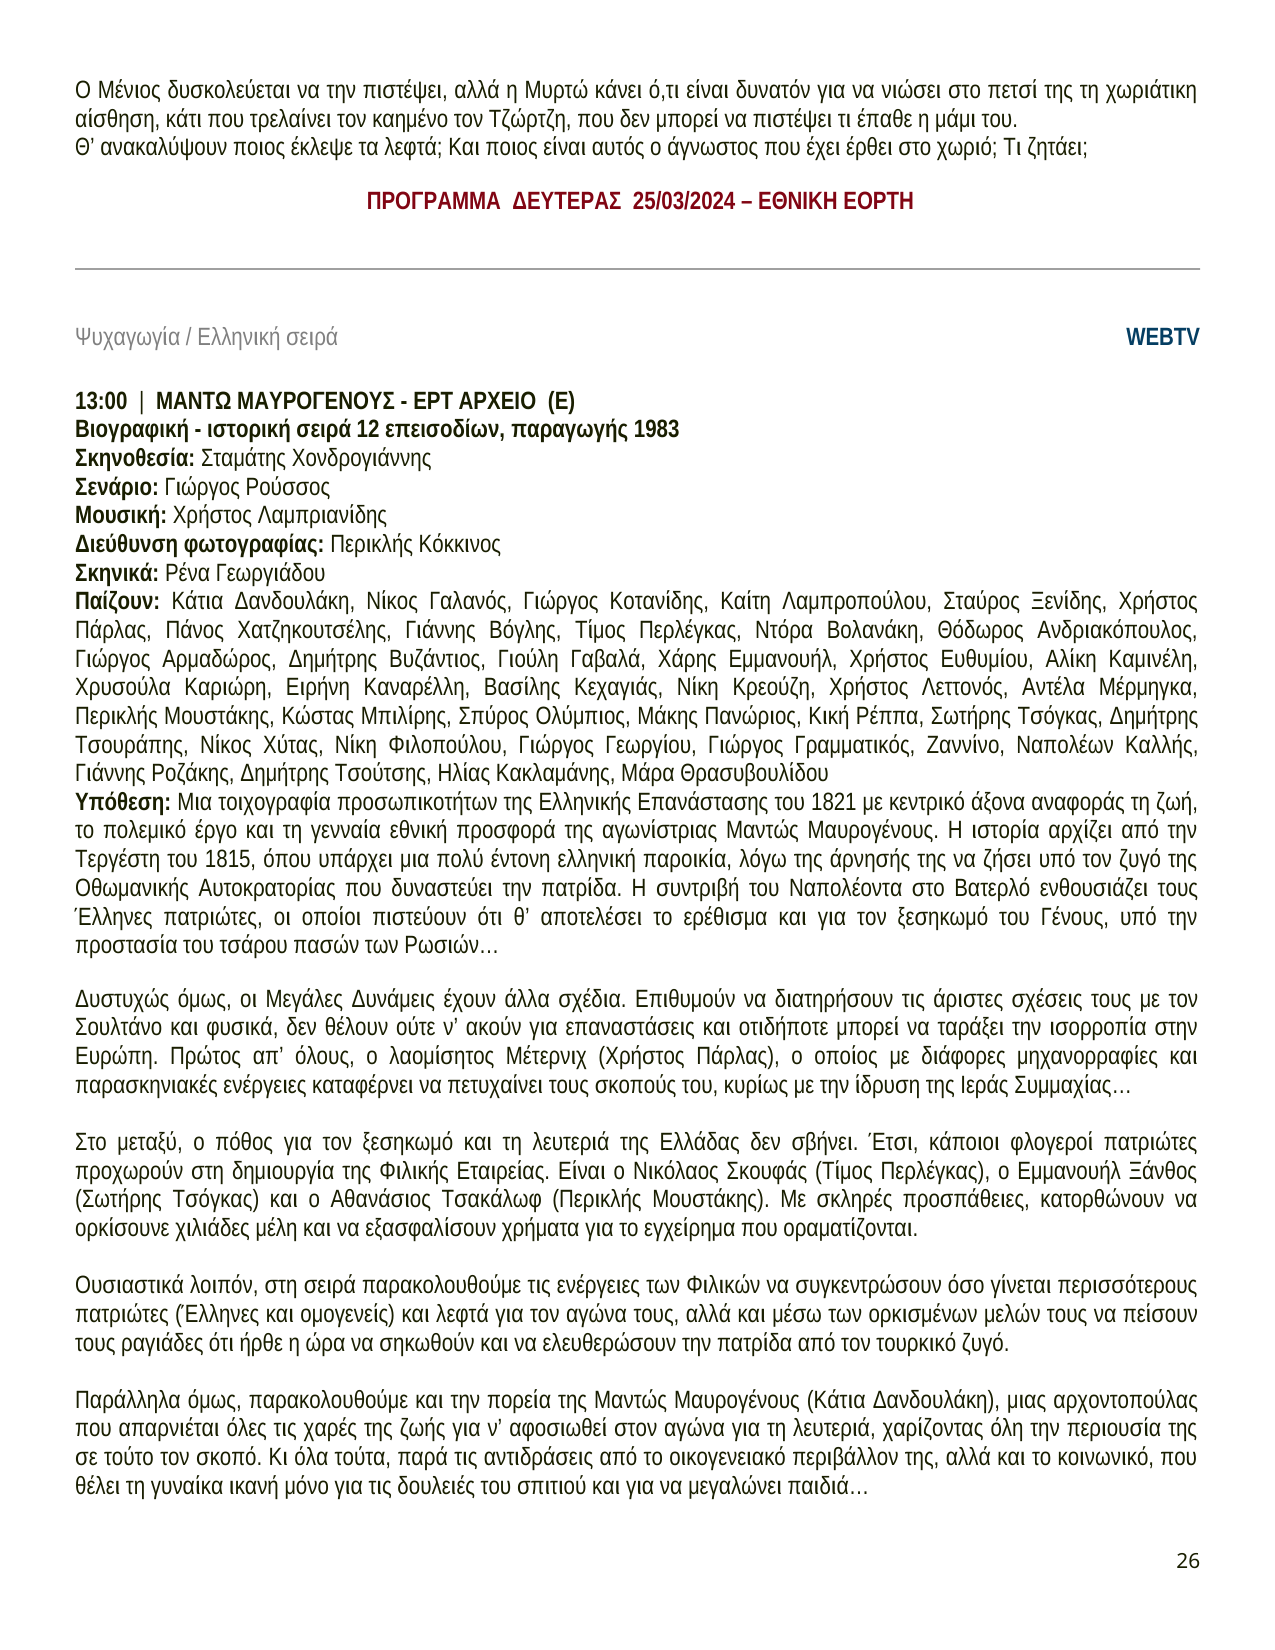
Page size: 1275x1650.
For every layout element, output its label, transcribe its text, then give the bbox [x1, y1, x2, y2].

text Διεύθυνση φωτογραφίας: Περικλής Κόκκινος [75, 529, 1200, 558]
text 13:00 | ΜΑΝΤΩ ΜΑΥΡΟΓΕΝΟΥΣ - ΕΡΤ ΑΡΧΕΙΟ (E) Βιογραφική - ιστορική σειρά 12 επεισοδίων, παραγωγής 1983 [75, 351, 1200, 443]
text Παίζουν: Κάτια Δανδουλάκη, Νίκος Γαλανός, Γιώργος Κοτανίδης, Καίτη Λαμπροπούλου, Σταύρος Ξενίδης, Χρήστος Πάρλας, Πάνος Χατζηκουτσέλης, Γιάννης Βόγλης, Τίμος Περλέγκας, Ντόρα Βολανάκη, Θόδωρος Ανδριακόπουλος, Γιώργος Αρμαδώρος, Δημήτρης Βυζάντιος, Γιούλη Γαβαλά, Χάρης Εμμανουήλ, Χρήστος Ευθυμίου, Αλίκη Καμινέλη, Χρυσούλα Καριώρη, Ειρήνη Καναρέλλη, Βασίλης Κεχαγιάς, Νίκη Κρεούζη, Χρήστος Λεττονός, Αντέλα Μέρμηγκα, Περικλής Μουστάκης, Κώστας Μπιλίρης, Σπύρος Ολύμπιος, Μάκης Πανώριος, Κική Ρέππα, Σωτήρης Τσόγκας, Δημήτρης Τσουράπης, Νίκος Χύτας, Νίκη Φιλοπούλου, Γιώργος Γεωργίου, Γιώργος Γραμματικός, Ζαννίνο, Ναπολέων Καλλής, Γιάννης Ροζάκης, Δημήτρης Τσούτσης, Ηλίας Κακλαμάνης, Μάρα Θρασυβουλίδου [75, 586, 1200, 787]
text Υπόθεση: Μια τοιχογραφία προσωπικοτήτων της Ελληνικής Επανάστασης του 1821 με κεντρικό άξονα αναφοράς τη ζωή, το πολεμικό έργο και τη γενναία εθνική προσφορά της αγωνίστριας Μαντώς Μαυρογένους. Η ιστορία αρχίζει από την Τεργέστη του 1815, όπου υπάρχει μια πολύ έντονη ελληνική παροικία, λόγω της άρνησής της να ζήσει υπό τον ζυγό της Οθωμανικής Αυτοκρατορίας που δυναστεύει την πατρίδα. Η συντριβή του Ναπολέοντα στο Βατερλό ενθουσιάζει τους Έλληνες πατριώτες, οι οποίοι πιστεύουν ότι θ’ αποτελέσει το ερέθισμα και για τον ξεσηκωμό του Γένους, υπό την προστασία του τσάρου πασών των Ρωσιών… [75, 787, 1200, 959]
table_header Ψυχαγωγία / Ελληνική σειρά [75, 322, 637, 351]
text Δυστυχώς όμως, οι Μεγάλες Δυνάμεις έχουν άλλα σχέδια. Επιθυμούν να διατηρήσουν τις άριστες σχέσεις τους με τον Σουλτάνο και φυσικά, δεν θέλουν ούτε ν’ ακούν για επαναστάσεις και οτιδήποτε μπορεί να ταράξει την ισορροπία στην Ευρώπη. Πρώτος απ’ όλους, ο λαομίσητος Μέτερνιχ (Χρήστος Πάρλας), ο οποίος με διάφορες μηχανορραφίες και παρασκηνιακές ενέργειες καταφέρνει να πετυχαίνει τους σκοπούς του, κυρίως με την ίδρυση της Ιεράς Συμμαχίας… [75, 984, 1200, 1098]
text Σενάριο: Γιώργος Ρούσσος [75, 472, 1200, 500]
text Θ’ ανακαλύψουν ποιος έκλεψε τα λεφτά; Και ποιος είναι αυτός ο άγνωστος που έχει έρθει στο χωριό; Τι ζητάει; [75, 132, 1200, 161]
text Παράλληλα όμως, παρακολουθούμε και την πορεία της Μαντώς Μαυρογένους (Κάτια Δανδουλάκη), μιας αρχοντοπούλας που απαρνιέται όλες τις χαρές της ζωής για ν’ αφοσιωθεί στον αγώνα για τη λευτεριά, χαρίζοντας όλη την περιουσία της σε τούτο τον σκοπό. Κι όλα τούτα, παρά τις αντιδράσεις από το οικογενειακό περιβάλλον της, αλλά και το κοινωνικό, που θέλει τη γυναίκα ικανή μόνο για τις δουλειές του σπιτιού και για να μεγαλώνει παιδιά… [75, 1385, 1200, 1499]
text ΠΡΟΓΡΑΜΜΑ ΔΕΥΤΕΡΑΣ 25/03/2024 – ΕΘΝΙΚΗ ΕΟΡΤΗ [75, 186, 1200, 214]
text Σκηνικά: Ρένα Γεωργιάδου [75, 558, 1200, 586]
text Ουσιαστικά λοιπόν, στη σειρά παρακολουθούμε τις ενέργειες των Φιλικών να συγκεντρώσουν όσο γίνεται περισσότερους πατριώτες (Έλληνες και ομογενείς) και λεφτά για τον αγώνα τους, αλλά και μέσω των ορκισμένων μελών τους να πείσουν τους ραγιάδες ότι ήρθε η ώρα να σηκωθούν και να ελευθερώσουν την πατρίδα από τον τουρκικό ζυγό. [75, 1270, 1200, 1356]
text Μουσική: Χρήστος Λαμπριανίδης [75, 500, 1200, 529]
table_header WEBTV [638, 322, 1200, 351]
text Σκηνοθεσία: Σταμάτης Χονδρογιάννης [75, 443, 1200, 472]
text Ο Μένιος δυσκολεύεται να την πιστέψει, αλλά η Μυρτώ κάνει ό,τι είναι δυνατόν για να νιώσει στο πετσί της τη χωριάτικη αίσθηση, κάτι που τρελαίνει τον καημένο τον Τζώρτζη, που δεν μπορεί να πιστέψει τι έπαθε η μάμι του. [75, 75, 1200, 132]
text Στο μεταξύ, ο πόθος για τον ξεσηκωμό και τη λευτεριά της Ελλάδας δεν σβήνει. Έτσι, κάποιοι φλογεροί πατριώτες προχωρούν στη δημιουργία της Φιλικής Εταιρείας. Είναι ο Νικόλαος Σκουφάς (Τίμος Περλέγκας), ο Εμμανουήλ Ξάνθος (Σωτήρης Τσόγκας) και ο Αθανάσιος Τσακάλωφ (Περικλής Μουστάκης). Με σκληρές προσπάθειες, κατορθώνουν να ορκίσουνε χιλιάδες μέλη και να εξασφαλίσουν χρήματα για το εγχείρημα που οραματίζονται. [75, 1127, 1200, 1242]
